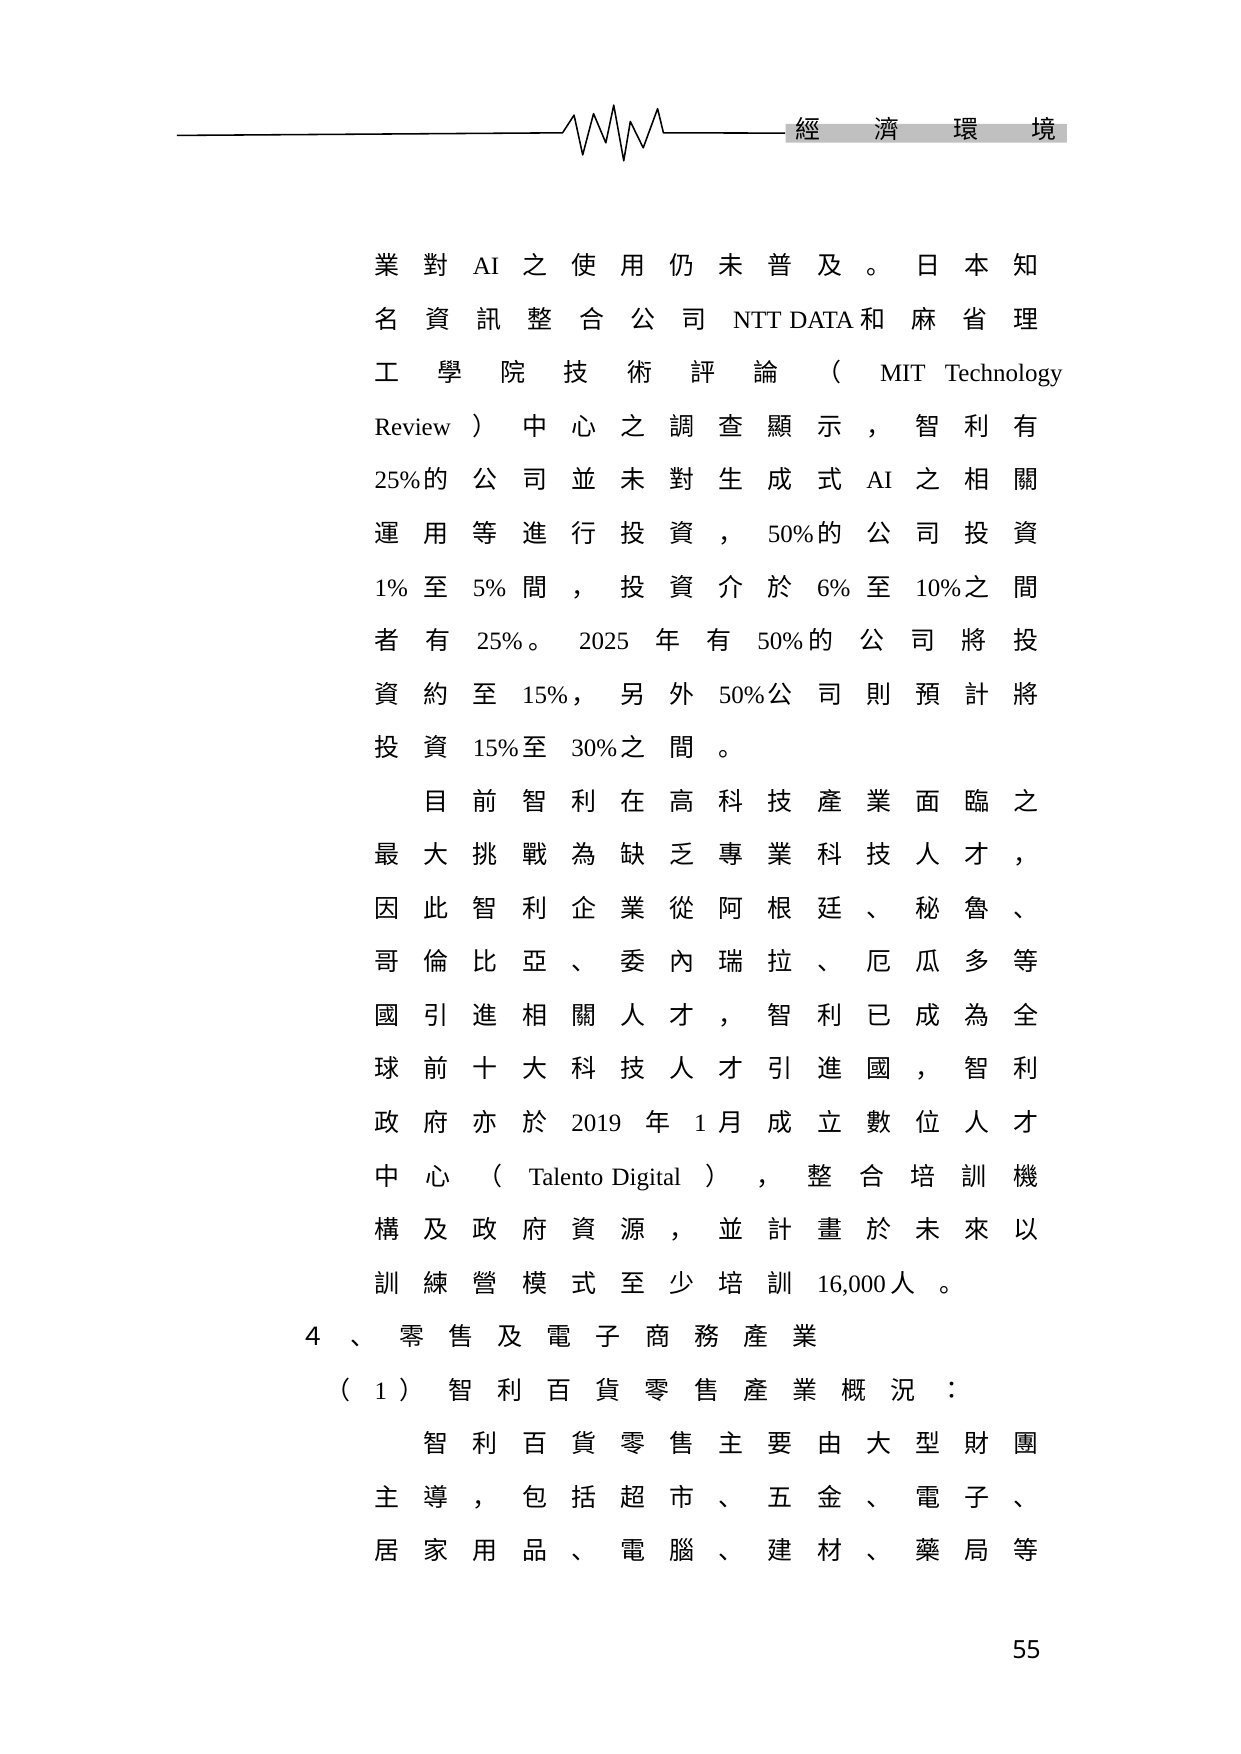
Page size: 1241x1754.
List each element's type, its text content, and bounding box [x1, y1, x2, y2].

text ４、零售及電子商務產業 [276, 1308, 1063, 1362]
text 目前智利在高科技產業面臨之最大挑戰為缺乏專業科技人才，因此智利企業從阿根廷、秘魯、哥倫比亞、委內瑞拉、厄瓜多等國引進相關人才，智利已成為全球前十大科技人才引進國，智利政府亦於2019年1月成立數位人才中心（Talento Digital），整合培訓機構及政府資源，並計畫於未來以訓練營模式至少培訓16,000人。 [362, 773, 1063, 1308]
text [362, 237, 1063, 773]
text （1）智利百貨零售產業概況： [301, 1362, 1063, 1415]
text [362, 1415, 1063, 1576]
